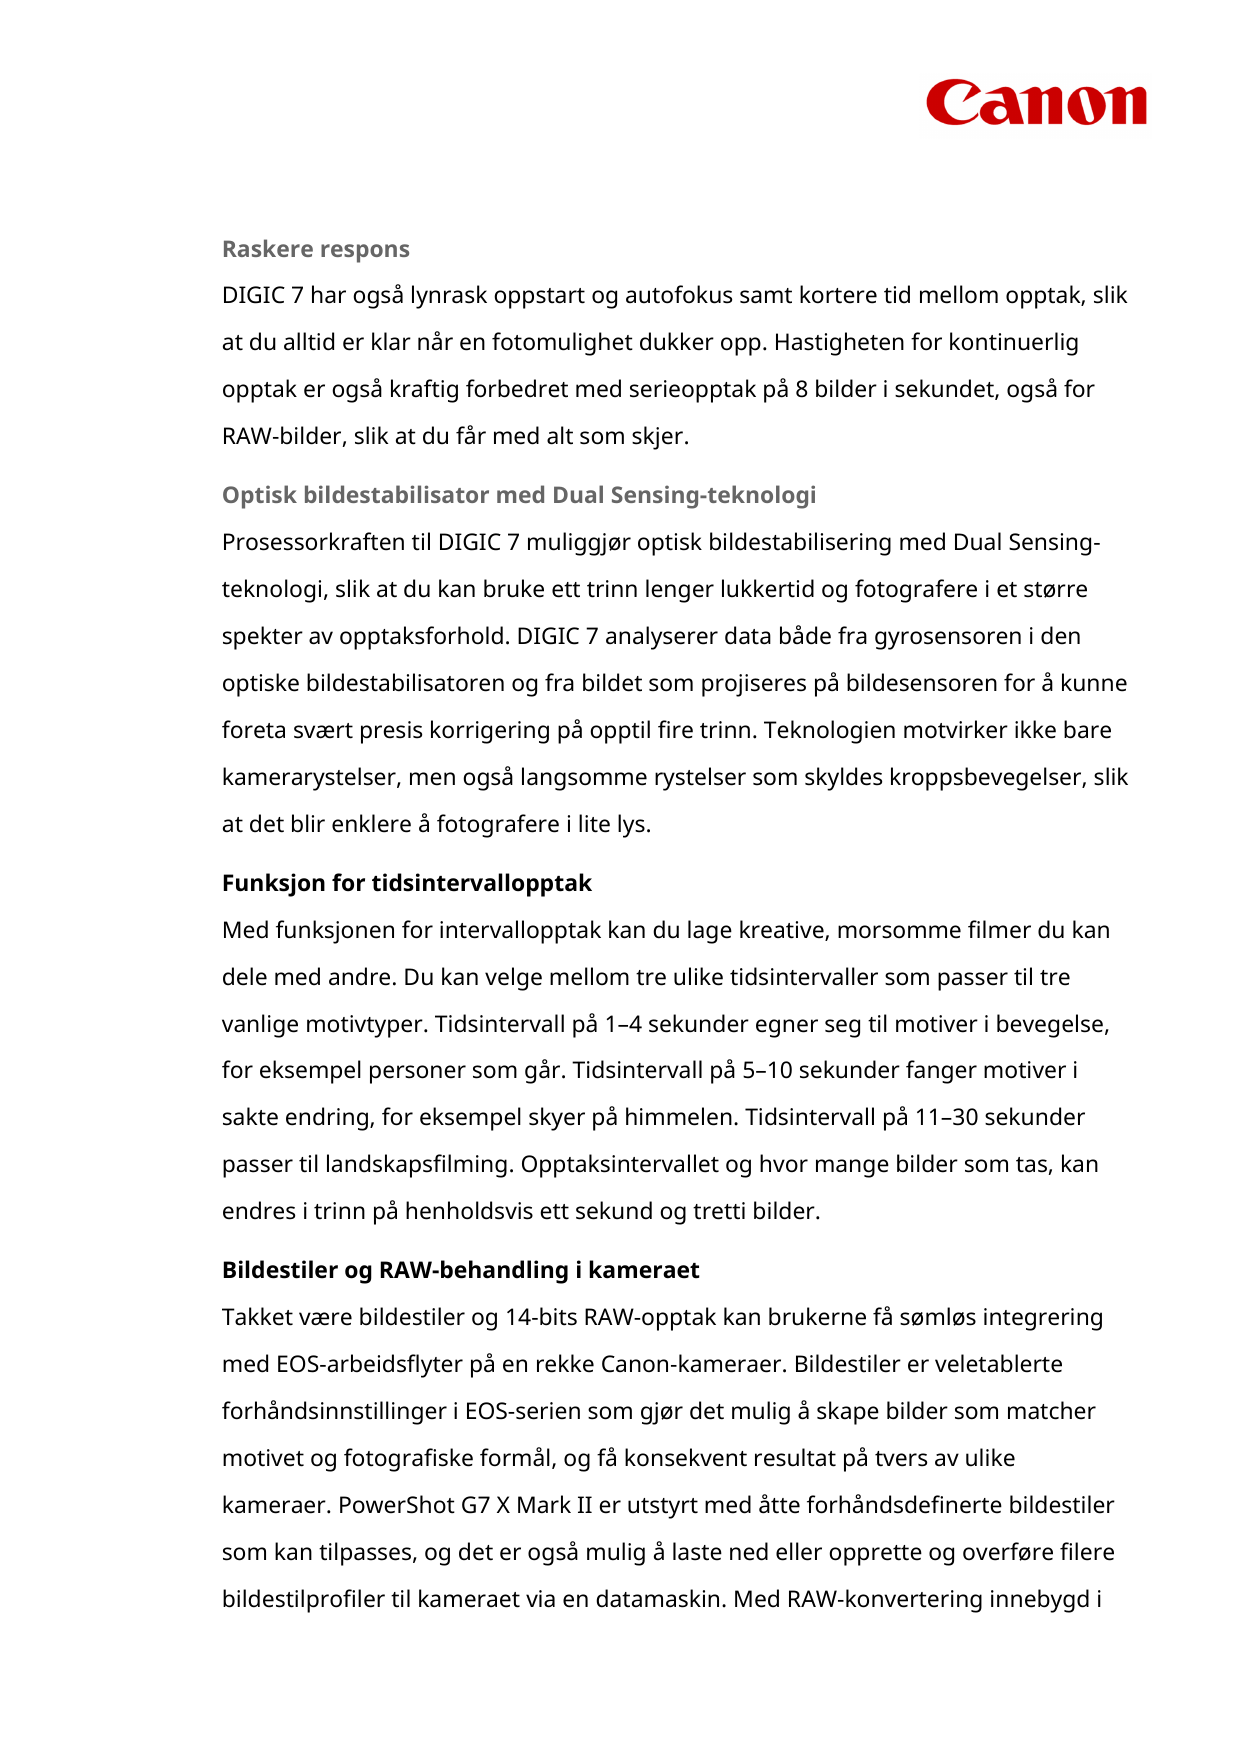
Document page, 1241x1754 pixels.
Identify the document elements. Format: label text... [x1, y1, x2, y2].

picture [918, 73, 1152, 139]
text Bildestiler og RAW-behandling i kameraet [222, 1254, 1152, 1286]
text Optisk bildestabilisator med Dual Sensing-teknologi [222, 479, 1152, 511]
text Prosessorkraften til DIGIC 7 muliggjør optisk bildestabilisering med Dual Sensing-teknologi, slik at du kan bruke ett trinn lenger lukkertid og fotografere i et større spekter av opptaksforhold. DIGIC 7 analyserer data både fra gyrosensoren i den optiske bildestabilisatoren og fra bildet som projiseres på bildesensoren for å kunne foreta svært presis korrigering på opptil fire trinn. Teknologien motvirker ikke bare kamerarystelser, men også langsomme rystelser som skyldes kroppsbevegelser, slik at det blir enklere å fotografere i lite lys. [222, 526, 1131, 839]
text Raskere respons [222, 232, 1152, 264]
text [222, 1301, 1131, 1614]
text DIGIC 7 har også lynrask oppstart og autofokus samt kortere tid mellom opptak, slik at du alltid er klar når en fotomulighet dukker opp. Hastigheten for kontinuerlig opptak er også kraftig forbedret med serieopptak på 8 bilder i sekundet, også for RAW-bilder, slik at du får med alt som skjer. [222, 279, 1131, 451]
text Funksjon for tidsintervallopptak [222, 867, 1152, 898]
text Med funksjonen for intervallopptak kan du lage kreative, morsomme filmer du kan dele med andre. Du kan velge mellom tre ulike tidsintervaller som passer til tre vanlige motivtyper. Tidsintervall på 1–4 sekunder egner seg til motiver i bevegelse, for eksempel personer som går. Tidsintervall på 5–10 sekunder fanger motiver i sakte endring, for eksempel skyer på himmelen. Tidsintervall på 11–30 sekunder passer til landskapsfilming. Opptaksintervallet og hvor mange bilder som tas, kan endres i trinn på henholdsvis ett sekund og tretti bilder. [222, 914, 1131, 1226]
